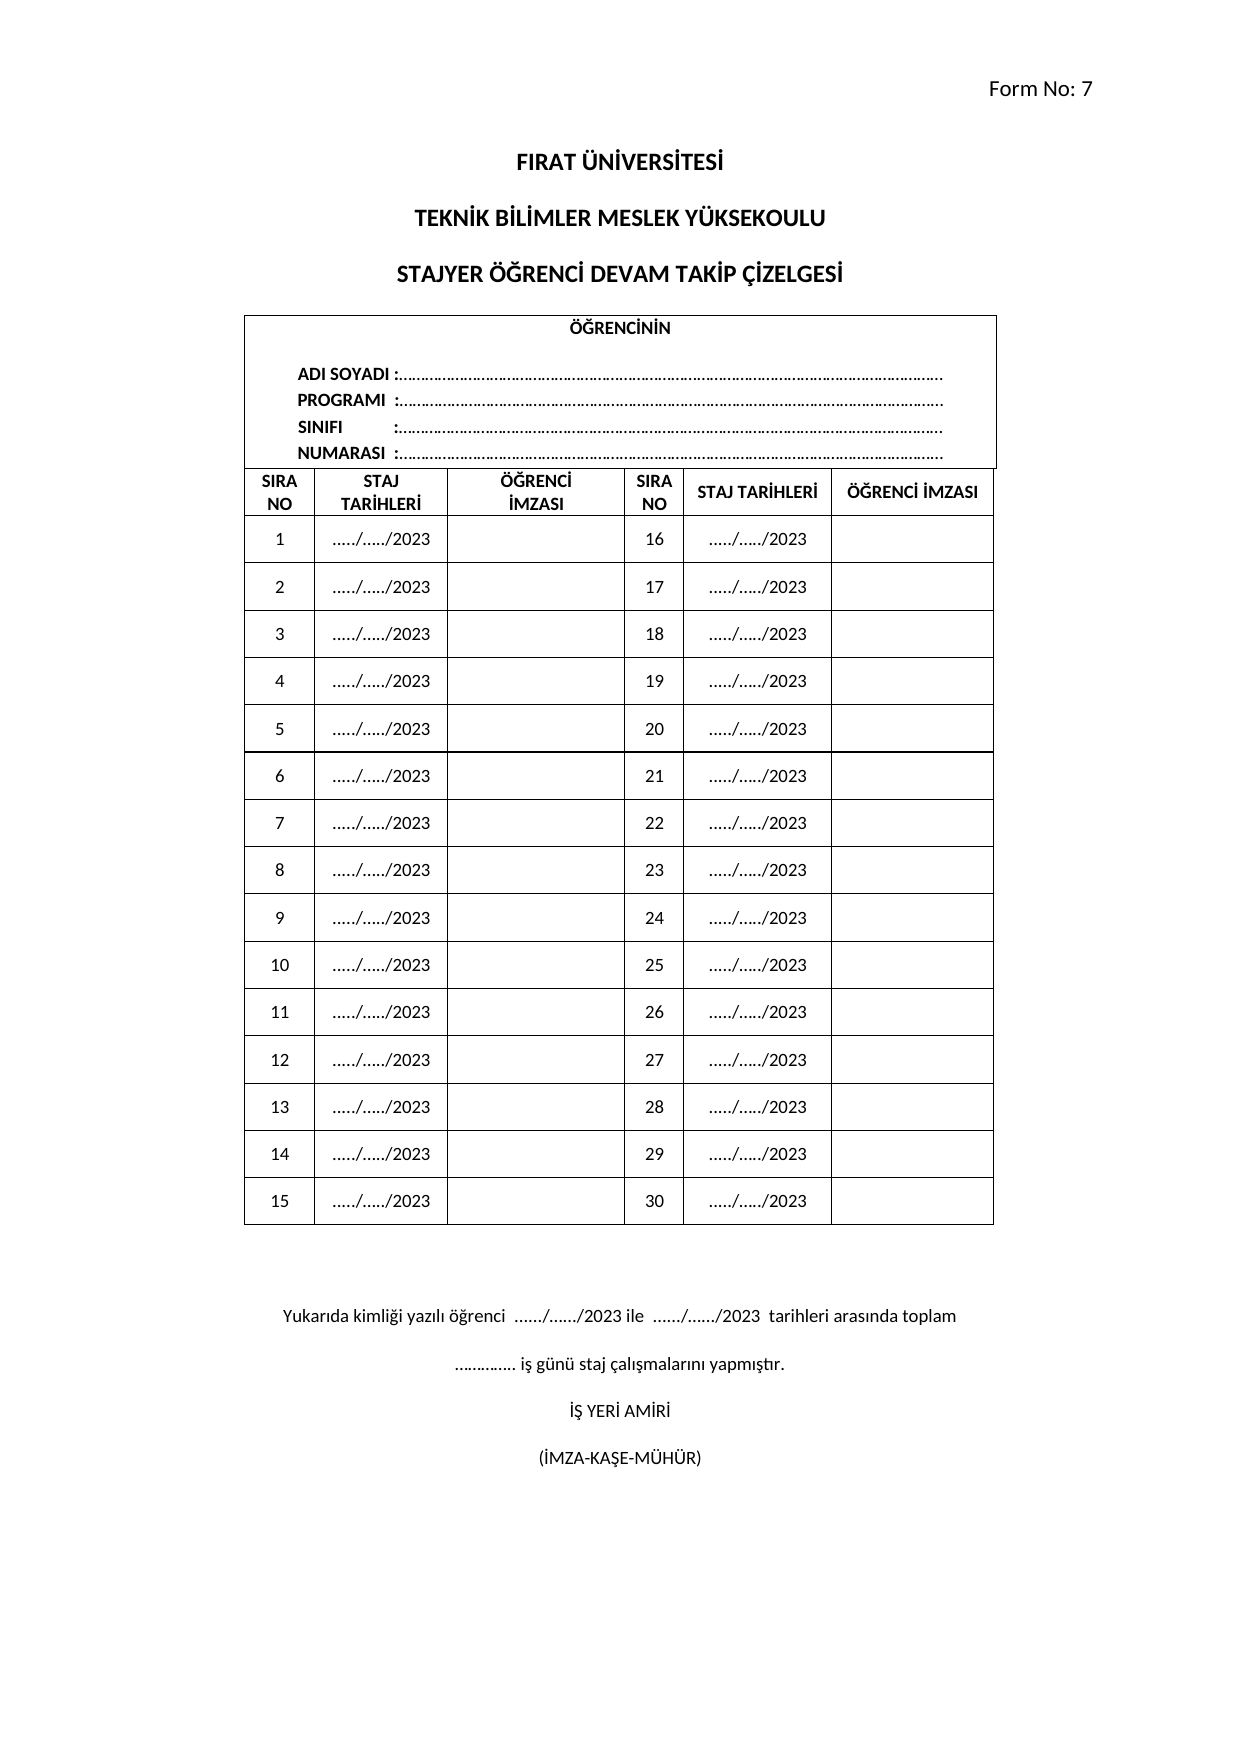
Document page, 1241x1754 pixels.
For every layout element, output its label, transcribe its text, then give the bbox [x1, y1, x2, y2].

table_cell ...../…../2023 [684, 800, 831, 846]
table_cell 11 [245, 989, 314, 1035]
table_cell ...../…../2023 [684, 847, 831, 893]
table_cell [448, 1084, 624, 1130]
table_cell ...../…../2023 [684, 516, 831, 562]
table_cell 13 [245, 1084, 314, 1130]
table_cell STAJ TARİHLERİ [684, 469, 831, 515]
table_cell ...../…../2023 [315, 563, 447, 609]
table_cell ...../…../2023 [684, 705, 831, 751]
table_cell [832, 611, 993, 657]
table_cell [832, 800, 993, 846]
table_cell 20 [625, 705, 683, 751]
table_cell [448, 942, 624, 988]
table_cell 5 [245, 705, 314, 751]
text ………….. iş günü staj çalışmalarını yapmıştır. [148, 1352, 1093, 1375]
table_cell ...../…../2023 [315, 1178, 447, 1224]
table_cell 4 [245, 658, 314, 704]
table_cell [832, 847, 993, 893]
table_cell [448, 563, 624, 609]
table_cell ...../…../2023 [684, 1178, 831, 1224]
table_cell ...../…../2023 [315, 894, 447, 941]
table_cell [832, 753, 993, 799]
table_cell [448, 1178, 624, 1224]
table_cell [832, 989, 993, 1035]
table_cell ...../…../2023 [315, 1084, 447, 1130]
table_cell [448, 516, 624, 562]
table_cell ...../…../2023 [684, 563, 831, 609]
text STAJYER ÖĞRENCİ DEVAM TAKİP ÇİZELGESİ [148, 258, 1093, 288]
table_cell 26 [625, 989, 683, 1035]
text FIRAT ÜNİVERSİTESİ [148, 146, 1093, 177]
table_cell ...../…../2023 [315, 753, 447, 799]
table_cell 2 [245, 563, 314, 609]
table_cell 9 [245, 894, 314, 941]
table_cell [448, 658, 624, 704]
text TEKNİK BİLİMLER MESLEK YÜKSEKOULU [148, 202, 1093, 232]
text İŞ YERİ AMİRİ [148, 1399, 1093, 1422]
table_cell [832, 1036, 993, 1082]
table_cell 18 [625, 611, 683, 657]
table_cell 19 [625, 658, 683, 704]
table_cell ...../…../2023 [684, 1131, 831, 1177]
table_cell ÖĞRENCİ İMZASI [448, 469, 624, 515]
table_cell ...../…../2023 [315, 516, 447, 562]
table_cell ...../…../2023 [315, 658, 447, 704]
table_cell ...../…../2023 [315, 705, 447, 751]
table_cell ...../…../2023 [684, 753, 831, 799]
table_cell SIRA NO [245, 469, 314, 515]
table_cell 23 [625, 847, 683, 893]
table_cell 1 [245, 516, 314, 562]
table_cell 8 [245, 847, 314, 893]
table_cell 27 [625, 1036, 683, 1082]
table_cell 17 [625, 563, 683, 609]
table_cell ...../…../2023 [315, 989, 447, 1035]
table_cell SIRA NO [625, 469, 683, 515]
table_cell [448, 989, 624, 1035]
table_cell 24 [625, 894, 683, 941]
table_cell [832, 563, 993, 609]
table_cell ...../…../2023 [684, 942, 831, 988]
table_cell [448, 753, 624, 799]
table_cell [832, 705, 993, 751]
text Yukarıda kimliği yazılı öğrenci ....../….../2023 ile ....../….../2023 tarihleri arasında toplam [148, 1304, 1093, 1327]
table_cell ...../…../2023 [315, 1036, 447, 1082]
table_cell ...../…../2023 [315, 611, 447, 657]
table_cell ...../…../2023 [684, 611, 831, 657]
table_cell STAJ TARİHLERİ [315, 469, 447, 515]
table_cell 22 [625, 800, 683, 846]
table_cell [832, 1178, 993, 1224]
table_cell ...../…../2023 [684, 989, 831, 1035]
table_cell [448, 705, 624, 751]
table_cell [448, 800, 624, 846]
table_cell 28 [625, 1084, 683, 1130]
table_cell 6 [245, 753, 314, 799]
table_cell ...../…../2023 [315, 1131, 447, 1177]
table_cell [448, 611, 624, 657]
table_cell [448, 847, 624, 893]
table_cell 3 [245, 611, 314, 657]
table_cell [832, 658, 993, 704]
table_cell [832, 1084, 993, 1130]
table_cell 21 [625, 753, 683, 799]
table_cell [832, 516, 993, 562]
text (İMZA-KAŞE-MÜHÜR) [148, 1446, 1093, 1469]
table_cell [832, 1131, 993, 1177]
table_cell 30 [625, 1178, 683, 1224]
table_cell [448, 894, 624, 941]
table_cell ÖĞRENCİ İMZASI [832, 469, 993, 515]
table_cell [448, 1036, 624, 1082]
table_cell 15 [245, 1178, 314, 1224]
table_cell ...../…../2023 [315, 847, 447, 893]
table_cell ...../…../2023 [315, 942, 447, 988]
table_cell [832, 894, 993, 941]
table_cell ...../…../2023 [684, 1084, 831, 1130]
table_cell ...../…../2023 [315, 800, 447, 846]
table_cell [832, 942, 993, 988]
table_cell ...../…../2023 [684, 658, 831, 704]
table_cell 12 [245, 1036, 314, 1082]
table_cell 16 [625, 516, 683, 562]
table_cell 14 [245, 1131, 314, 1177]
table_cell 25 [625, 942, 683, 988]
table_cell ...../…../2023 [684, 1036, 831, 1082]
table_cell 29 [625, 1131, 683, 1177]
table_cell [448, 1131, 624, 1177]
table_cell ...../…../2023 [684, 894, 831, 941]
table_cell 7 [245, 800, 314, 846]
table_header ÖĞRENCİNİN ADI SOYADI :……………………………………………………………………………………………………………… PROGRAMI :……………………………………………………………………………………………………………… SINIFI :……………………………………………………………………………………………………………… NUMARASI :……………………………………………………………………………………………………………… [245, 316, 996, 468]
table_cell 10 [245, 942, 314, 988]
